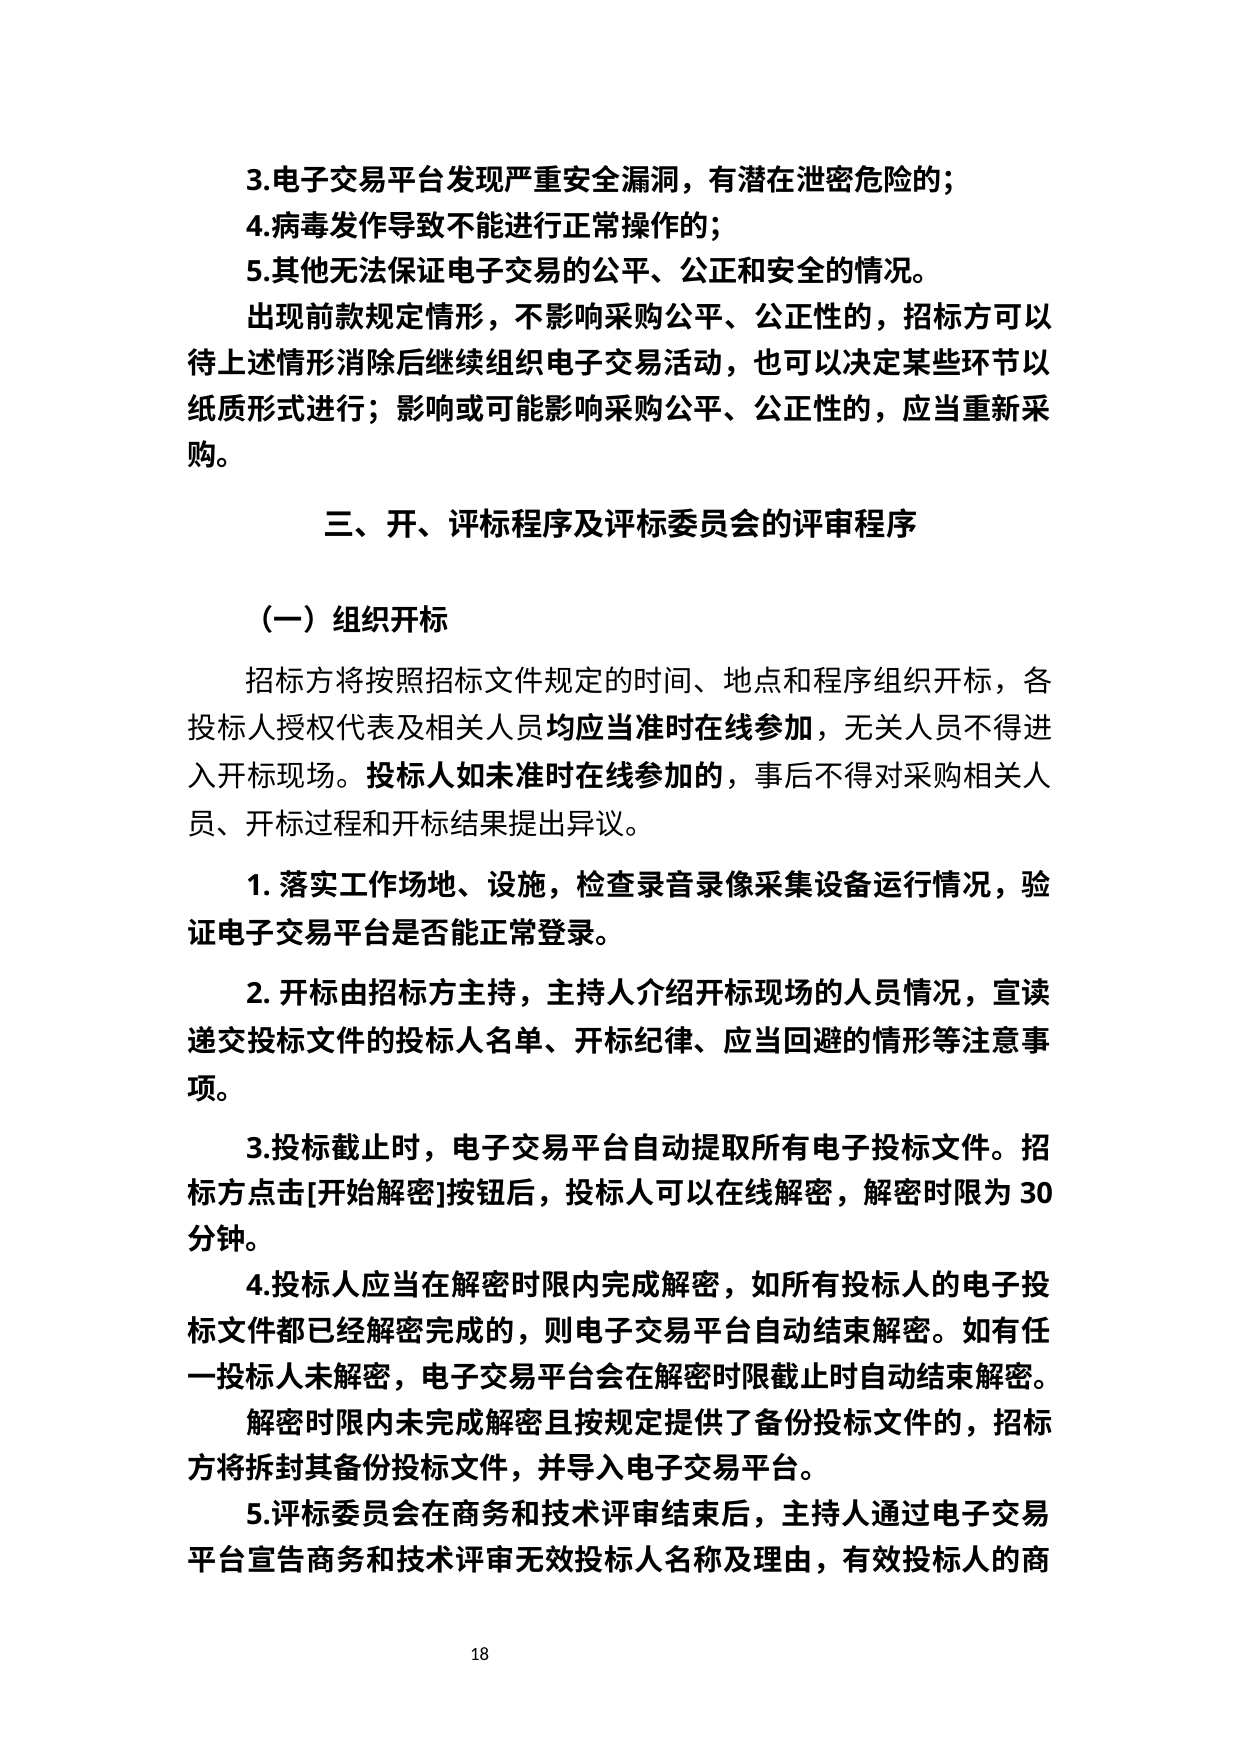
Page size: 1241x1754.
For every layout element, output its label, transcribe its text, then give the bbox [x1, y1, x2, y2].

text 3.投标截止时，电子交易平台自动提取所有电子投标文件。招标方点击[开始解密]按钮后，投标人可以在线解密，解密时限为30分钟。 [187, 1121, 1053, 1259]
text 解密时限内未完成解密且按规定提供了备份投标文件的，招标方将拆封其备份投标文件，并导入电子交易平台。 [187, 1396, 1053, 1488]
text 4.病毒发作导致不能进行正常操作的； [187, 199, 1053, 245]
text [187, 1488, 1053, 1580]
text 2. 开标由招标方主持，主持人介绍开标现场的人员情况，宣读递交投标文件的投标人名单、开标纪律、应当回避的情形等注意事项。 [187, 965, 1053, 1109]
text 5.其他无法保证电子交易的公平、公正和安全的情况。 [187, 245, 1053, 291]
text 出现前款规定情形，不影响采购公平、公正性的，招标方可以待上述情形消除后继续组织电子交易活动，也可以决定某些环节以纸质形式进行；影响或可能影响采购公平、公正性的，应当重新采购。 [187, 291, 1053, 474]
text 1. 落实工作场地、设施，检查录音录像采集设备运行情况，验证电子交易平台是否能正常登录。 [187, 857, 1053, 953]
text 招标方将按照招标文件规定的时间、地点和程序组织开标，各投标人授权代表及相关人员均应当准时在线参加，无关人员不得进入开标现场。投标人如未准时在线参加的，事后不得对采购相关人员、开标过程和开标结果提出异议。 [187, 653, 1053, 844]
text 4.投标人应当在解密时限内完成解密，如所有投标人的电子投标文件都已经解密完成的，则电子交易平台自动结束解密。如有任一投标人未解密，电子交易平台会在解密时限截止时自动结束解密。 [187, 1259, 1053, 1396]
text 三、开、评标程序及评标委员会的评审程序 [187, 499, 1053, 544]
text （一）组织开标 [187, 592, 1053, 640]
text 3.电子交易平台发现严重安全漏洞，有潜在泄密危险的； [187, 153, 1053, 199]
